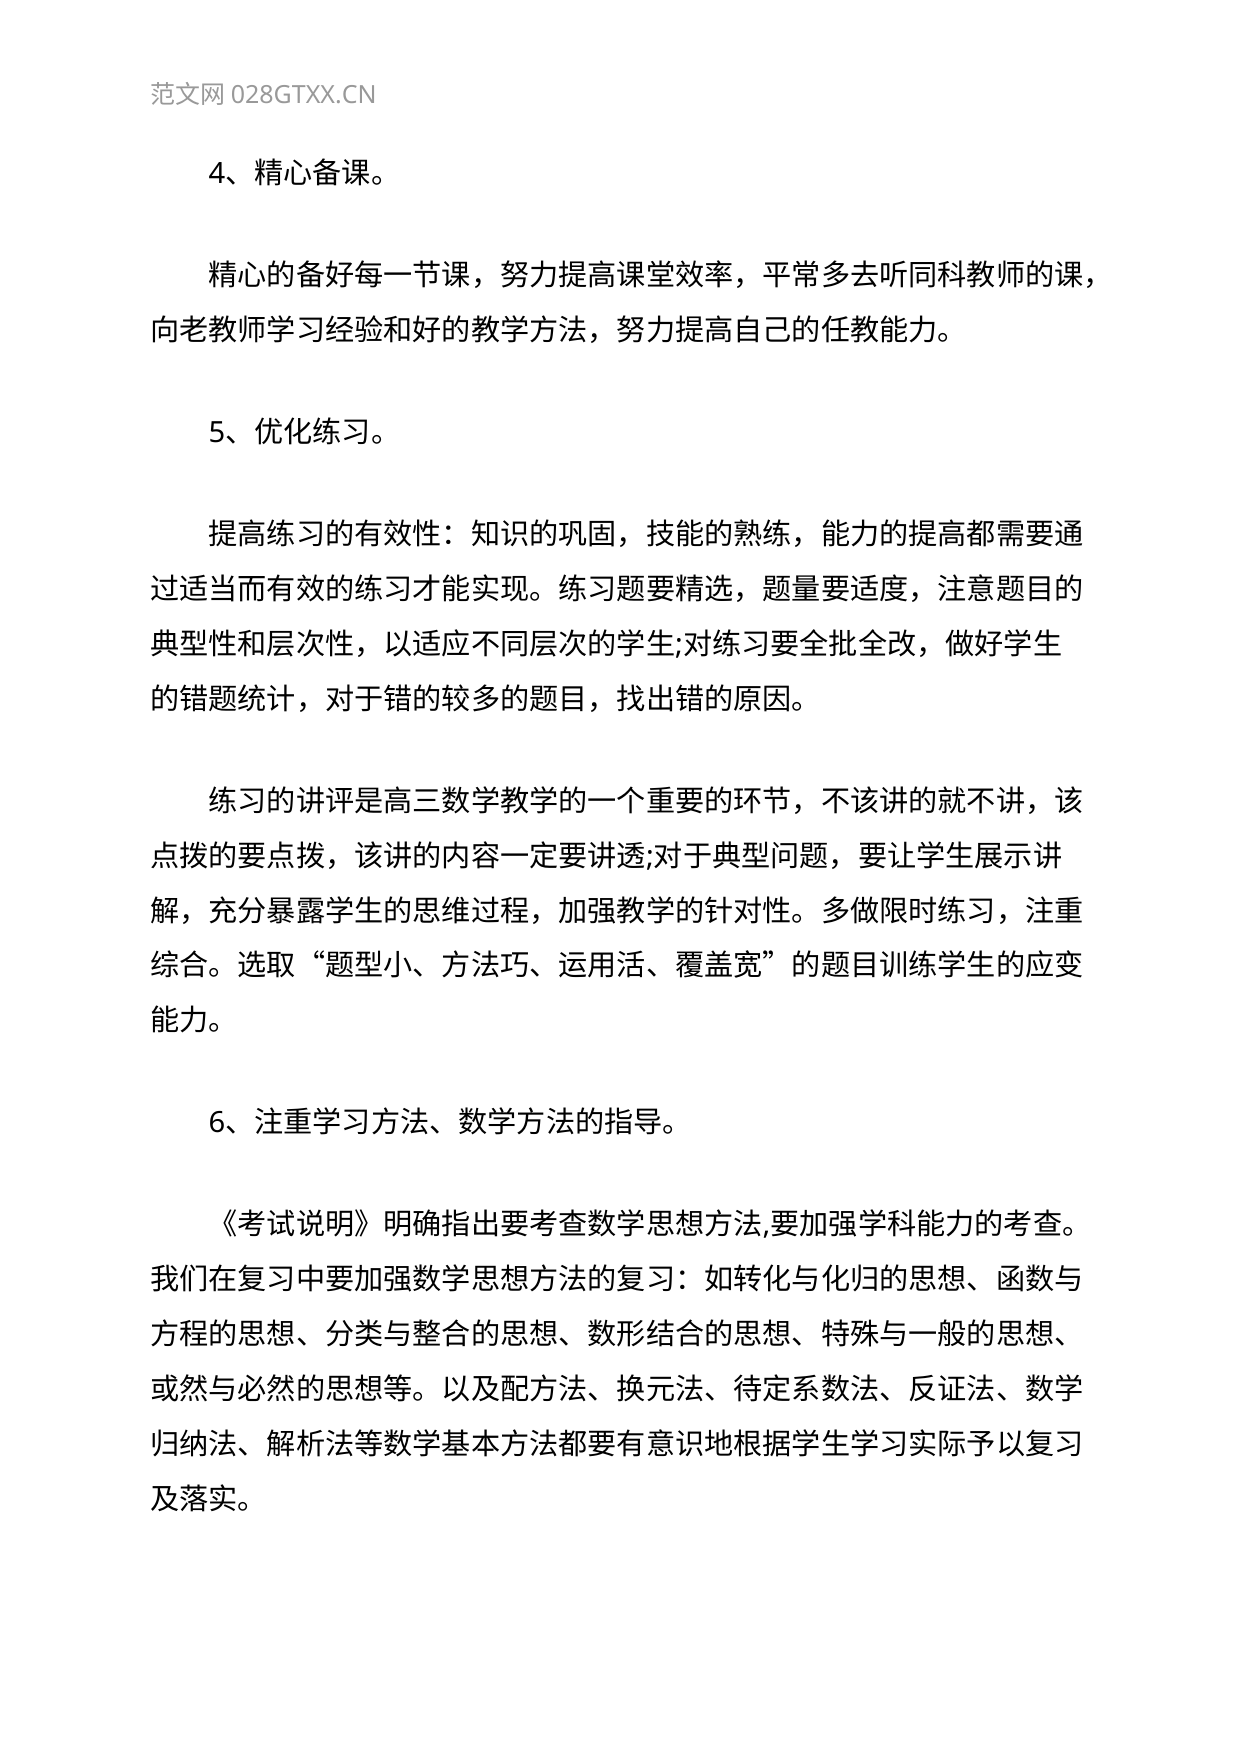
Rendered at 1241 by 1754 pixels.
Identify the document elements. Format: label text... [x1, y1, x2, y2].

text 提高练习的有效性：知识的巩固，技能的熟练，能力的提高都需要通过适当而有效的练习才能实现。练习题要精选，题量要适度，注意题目的典型性和层次性，以适应不同层次的学生;对练习要全批全改，做好学生的错题统计，对于错的较多的题目，找出错的原因。 [150, 511, 1090, 718]
text 精心的备好每一节课，努力提高课堂效率，平常多去听同科教师的课，向老教师学习经验和好的教学方法，努力提高自己的任教能力。 [150, 252, 1090, 349]
text 6、注重学习方法、数学方法的指导。 [150, 1099, 1090, 1141]
text 4、精心备课。 [150, 150, 1090, 192]
text 练习的讲评是高三数学教学的一个重要的环节，不该讲的就不讲，该点拨的要点拨，该讲的内容一定要讲透;对于典型问题，要让学生展示讲解，充分暴露学生的思维过程，加强教学的针对性。多做限时练习，注重综合。选取“题型小、方法巧、运用活、覆盖宽”的题目训练学生的应变能力。 [150, 777, 1090, 1039]
text 5、优化练习。 [150, 409, 1090, 451]
text 《考试说明》明确指出要考查数学思想方法,要加强学科能力的考查。我们在复习中要加强数学思想方法的复习：如转化与化归的思想、函数与方程的思想、分类与整合的思想、数形结合的思想、特殊与一般的思想、或然与必然的思想等。以及配方法、换元法、待定系数法、反证法、数学归纳法、解析法等数学基本方法都要有意识地根据学生学习实际予以复习及落实。 [150, 1201, 1090, 1517]
